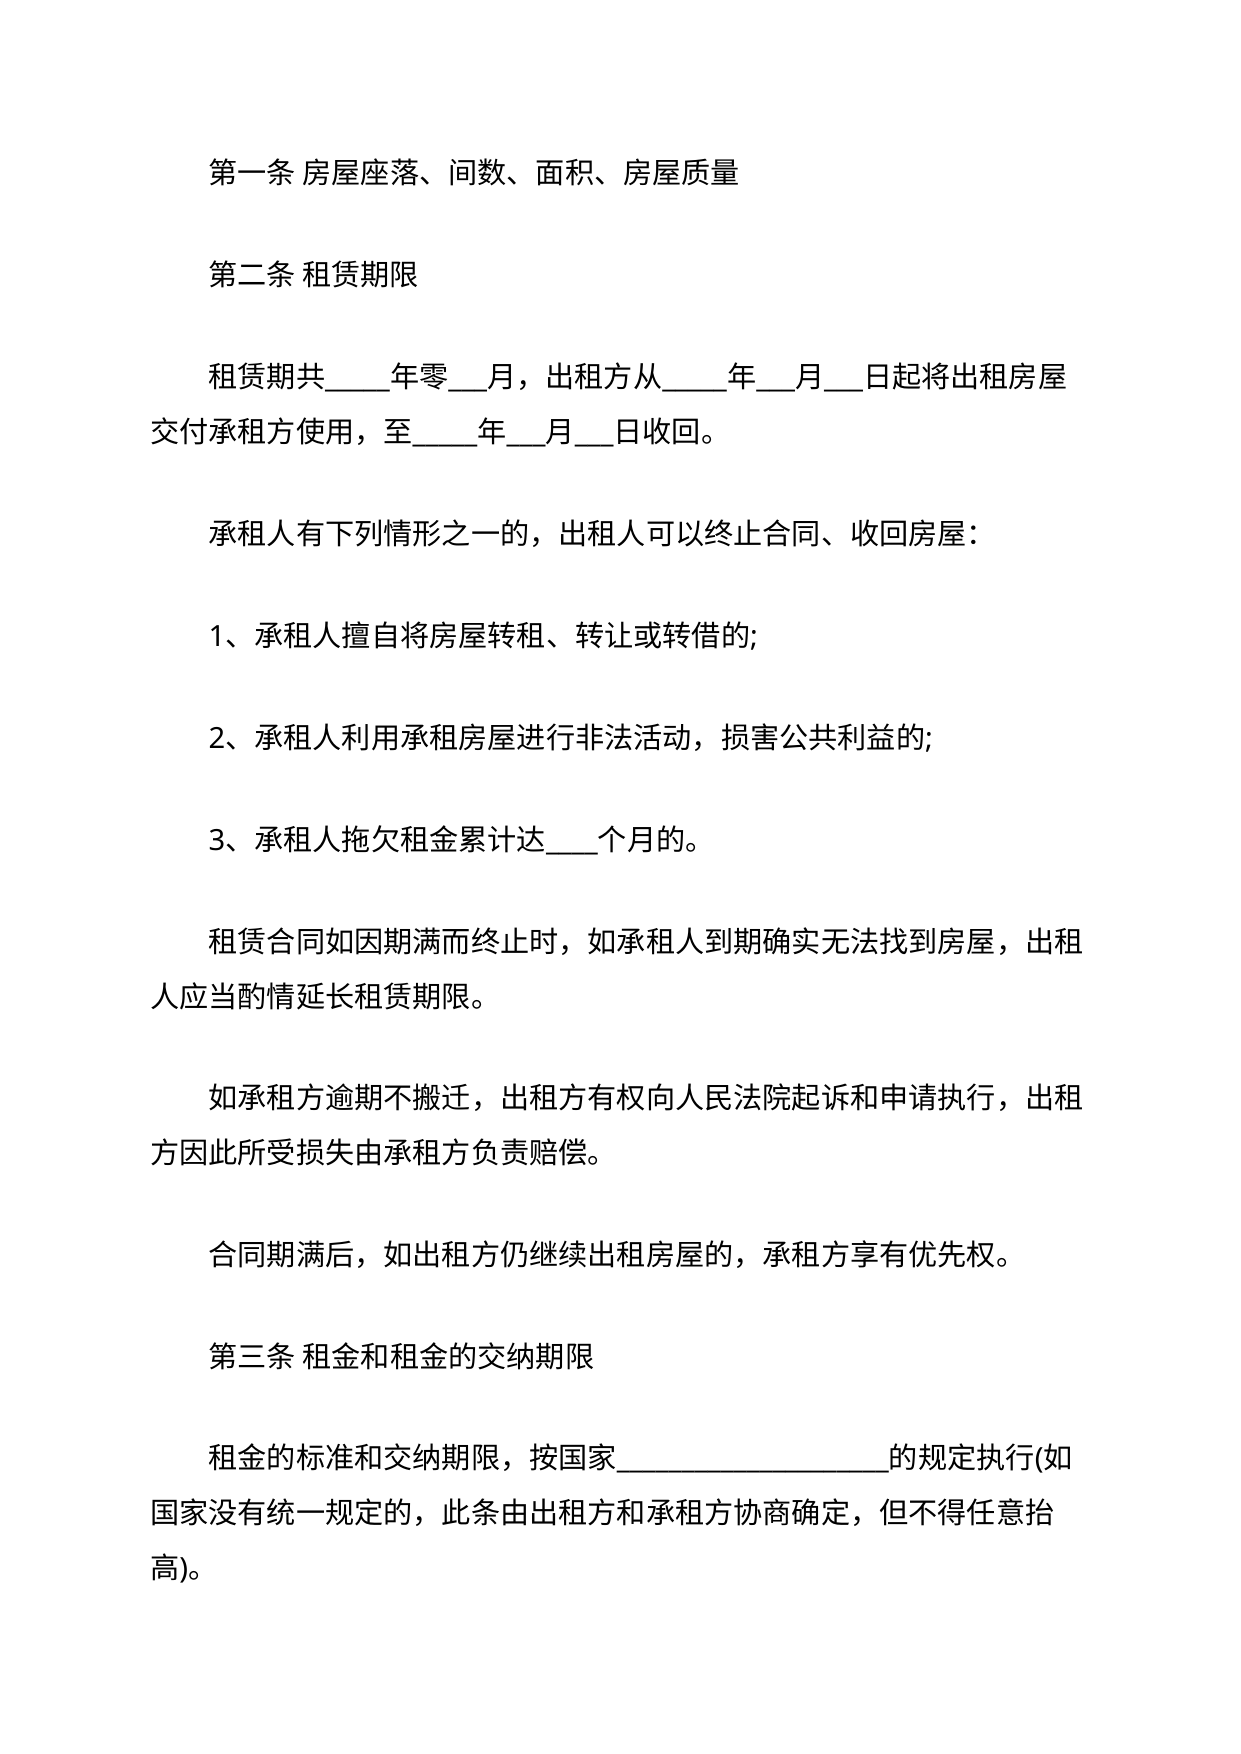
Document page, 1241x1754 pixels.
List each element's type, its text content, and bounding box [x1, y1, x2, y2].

text 第三条 租金和租金的交纳期限 [150, 1333, 1090, 1376]
text 3、承租人拖欠租金累计达____个月的。 [150, 816, 1090, 859]
text 租赁期共_____年零___月，出租方从_____年___月___日起将出租房屋交付承租方使用，至_____年___月___日收回。 [150, 353, 1090, 451]
text 第一条 房屋座落、间数、面积、房屋质量 [150, 150, 1090, 192]
text 如承租方逾期不搬迁，出租方有权向人民法院起诉和申请执行，出租方因此所受损失由承租方负责赔偿。 [150, 1075, 1090, 1172]
text 1、承租人擅自将房屋转租、转让或转借的; [150, 612, 1090, 655]
text 租金的标准和交纳期限，按国家_____________________的规定执行(如国家没有统一规定的，此条由出租方和承租方协商确定，但不得任意抬高)。 [150, 1435, 1090, 1587]
text 第二条 租赁期限 [150, 252, 1090, 294]
text 合同期满后，如出租方仍继续出租房屋的，承租方享有优先权。 [150, 1232, 1090, 1274]
text 租赁合同如因期满而终止时，如承租人到期确实无法找到房屋，出租人应当酌情延长租赁期限。 [150, 918, 1090, 1015]
text 2、承租人利用承租房屋进行非法活动，损害公共利益的; [150, 714, 1090, 757]
text 承租人有下列情形之一的，出租人可以终止合同、收回房屋： [150, 511, 1090, 553]
